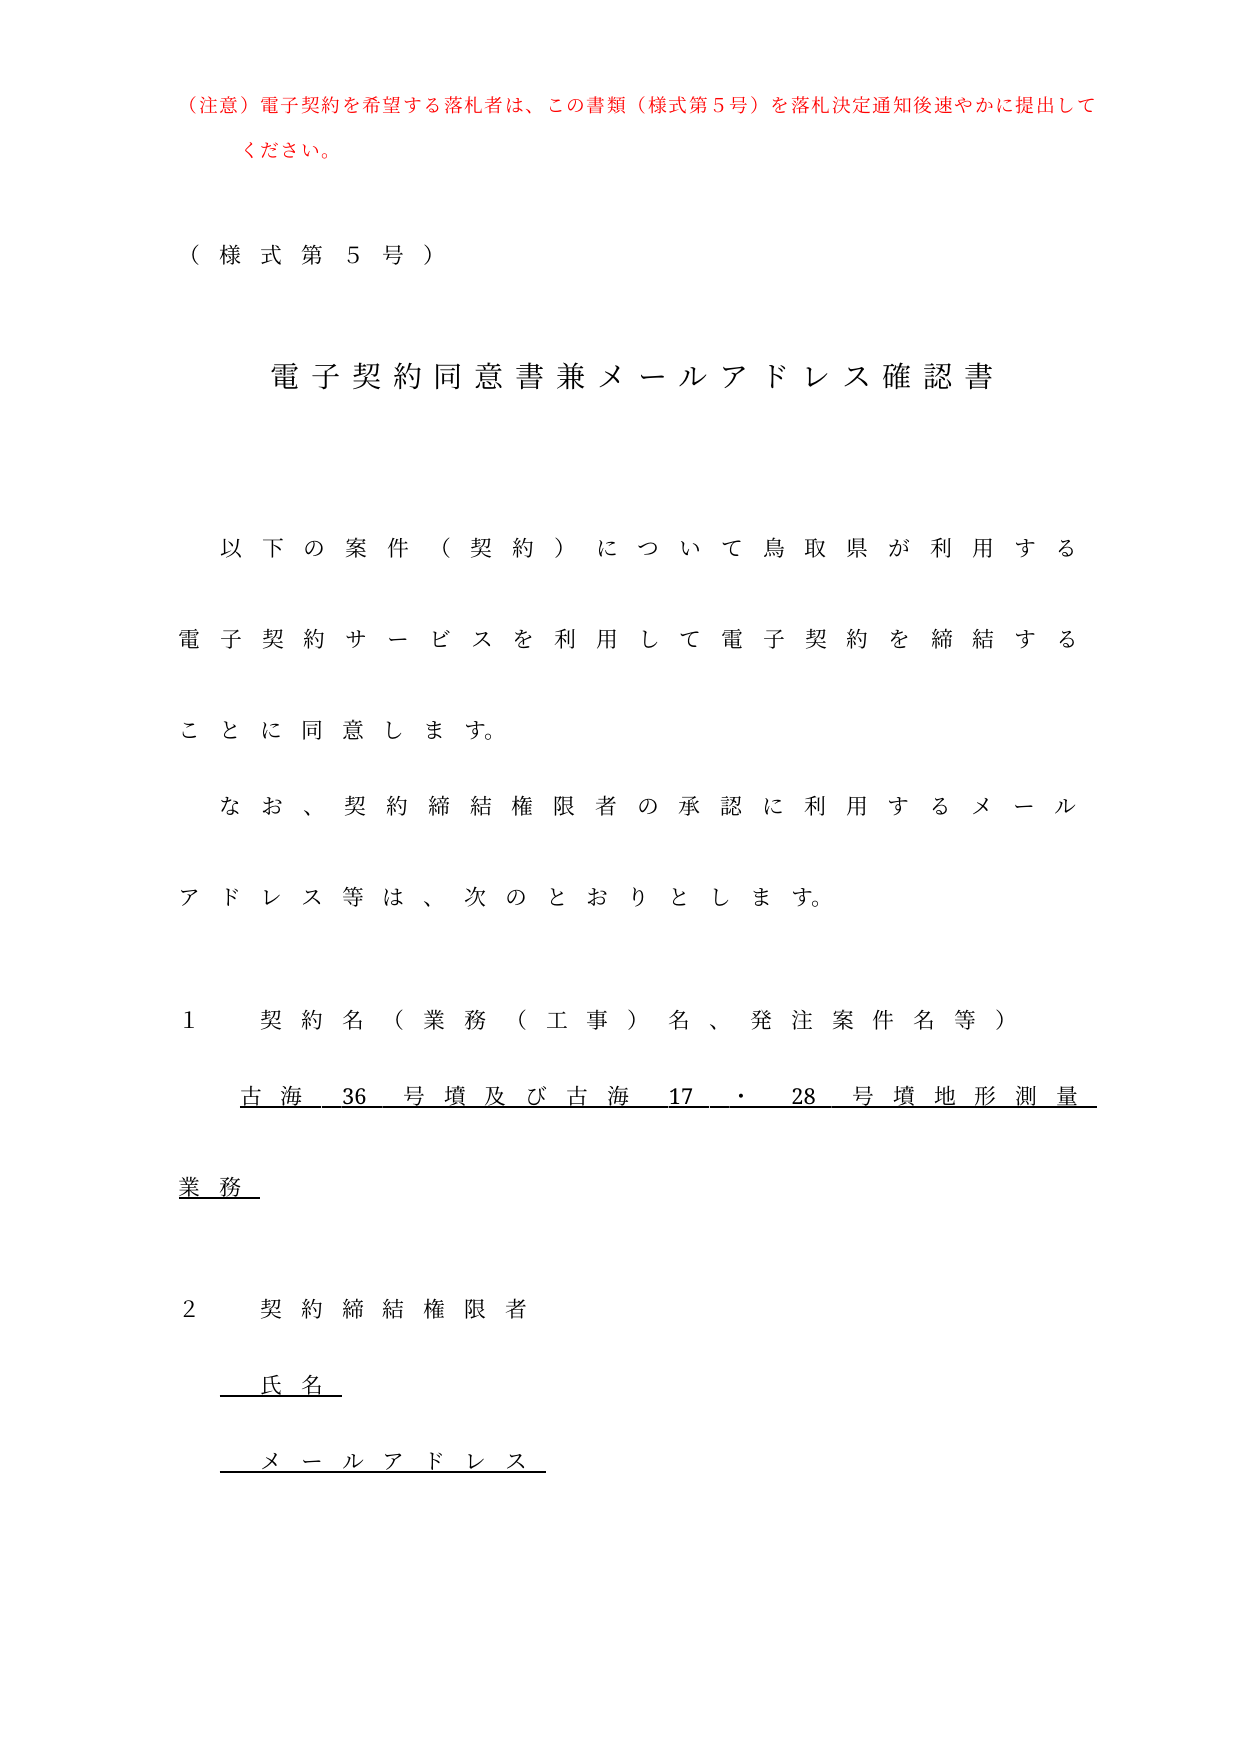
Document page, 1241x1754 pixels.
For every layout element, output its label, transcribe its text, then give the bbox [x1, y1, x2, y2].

text 電子契約同意書兼メールアドレス確認書 [178, 345, 1097, 405]
text 氏名 [178, 1353, 1097, 1414]
text なお、契約締結権限者の承認に利用するメールアドレス等は、次のとおりとします。 [178, 775, 1097, 927]
text （注意）電子契約を希望する落札者は、この書類（様式第５号）を落札決定通知後速やかに提出してください。 [178, 89, 1097, 164]
text 以下の案件（契約）について鳥取県が利用する電子契約サービスを利用して電子契約を締結することに同意します。 [178, 517, 1097, 759]
text ２ 契約締結権限者 [178, 1277, 1097, 1338]
text メールアドレス [178, 1430, 1097, 1491]
text （様式第５号） [178, 223, 1097, 284]
text 古海36号墳及び古海17・28号墳地形測量業務 [178, 1065, 1097, 1216]
text １ 契約名（業務（工事）名、発注案件名等） [178, 988, 1097, 1049]
